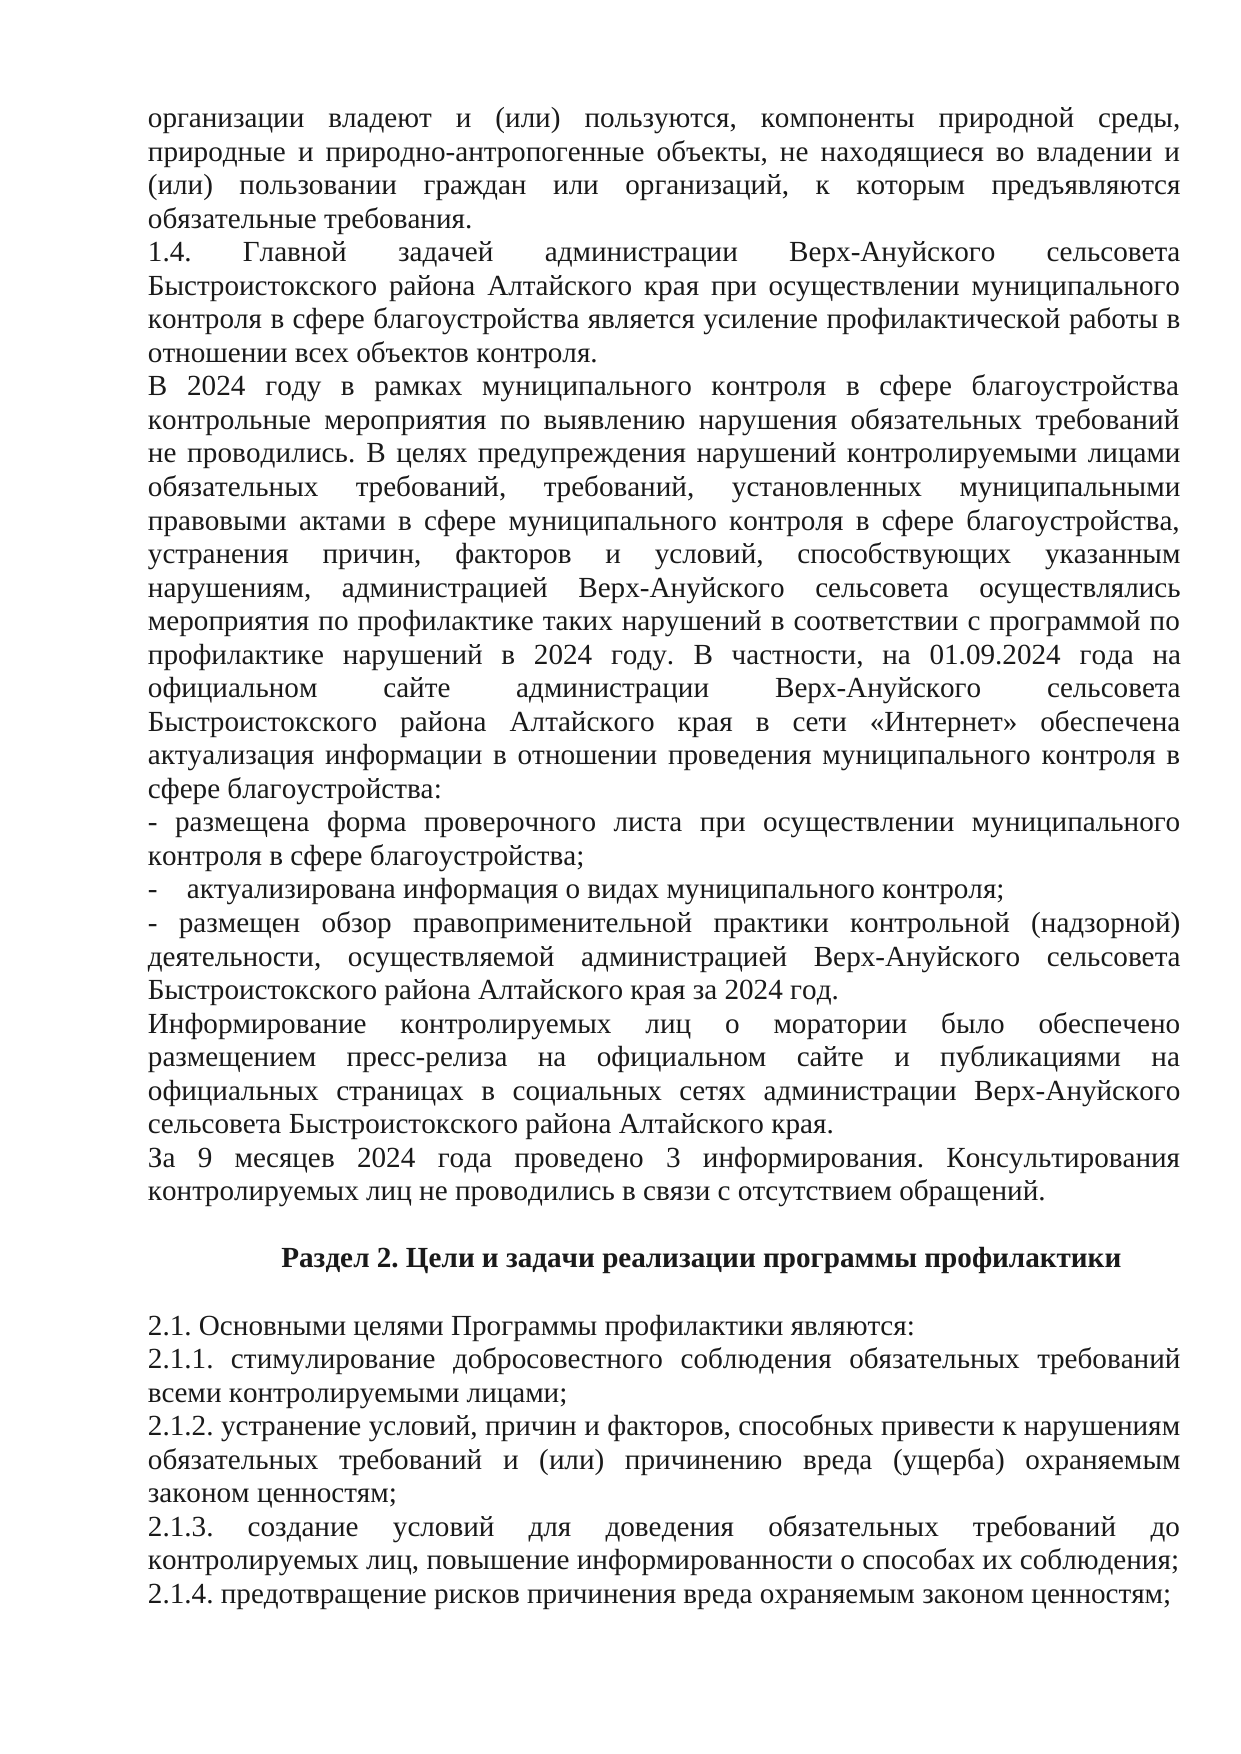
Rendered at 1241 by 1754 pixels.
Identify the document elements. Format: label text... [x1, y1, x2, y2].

list 1.4. Главной задачей администрации Верх-Ануйского сельсовета Быстроистокского района Алтайского края при осуществлении муниципального контроля в сфере благоустройства является усиление профилактической работы в отношении всех объектов контроля. [148, 234, 1181, 368]
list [148, 100, 1181, 234]
text Информирование контролируемых лиц о моратории было обеспечено размещением пресс-релиза на официальном сайте и публикациями на официальных страницах в социальных сетях администрации Верх-Ануйского сельсовета Быстроистокского района Алтайского края. [148, 1006, 1181, 1140]
list 2.1.2. устранение условий, причин и факторов, способных привести к нарушениям обязательных требований и (или) причинению вреда (ущерба) охраняемым законом ценностям; [148, 1408, 1181, 1509]
text За 9 месяцев 2024 года проведено 3 информирования. Консультирования контролируемых лиц не проводились в связи с отсутствием обращений. [148, 1140, 1181, 1207]
text Раздел 2. Цели и задачи реализации программы профилактики [148, 1241, 1181, 1274]
list 2.1.3. создание условий для доведения обязательных требований до контролируемых лиц, повышение информированности о способах их соблюдения; [148, 1509, 1181, 1576]
list В 2024 году в рамках муниципального контроля в сфере благоустройства контрольные мероприятия по выявлению нарушения обязательных требований не проводились. В целях предупреждения нарушений контролируемыми лицами обязательных требований, требований, установленных муниципальными правовыми актами в сфере муниципального контроля в сфере благоустройства, устранения причин, факторов и условий, способствующих указанным нарушениям, администрацией Верх-Ануйского сельсовета осуществлялись мероприятия по профилактике таких нарушений в соответствии с программой по профилактике нарушений в 2024 году. В частности, на 01.09.2024 года на официальном сайте администрации Верх-Ануйского сельсовета Быстроистокского района Алтайского края в сети «Интернет» обеспечена актуализация информации в отношении проведения муниципального контроля в сфере благоустройства: [148, 368, 1181, 804]
text 2.1. Основными целями Программы профилактики являются: [148, 1308, 1181, 1341]
text - размещен обзор правоприменительной практики контрольной (надзорной) деятельности, осуществляемой администрацией Верх-Ануйского сельсовета Быстроистокского района Алтайского края за 2024 год. [148, 905, 1181, 1006]
text 2.1.1. стимулирование добросовестного соблюдения обязательных требований всеми контролируемыми лицами; [148, 1341, 1181, 1408]
list 2.1.4. предотвращение рисков причинения вреда охраняемым законом ценностям; [148, 1576, 1181, 1609]
text - актуализирована информация о видах муниципального контроля; [148, 872, 1181, 905]
text - размещена форма проверочного листа при осуществлении муниципального контроля в сфере благоустройства; [148, 804, 1181, 872]
